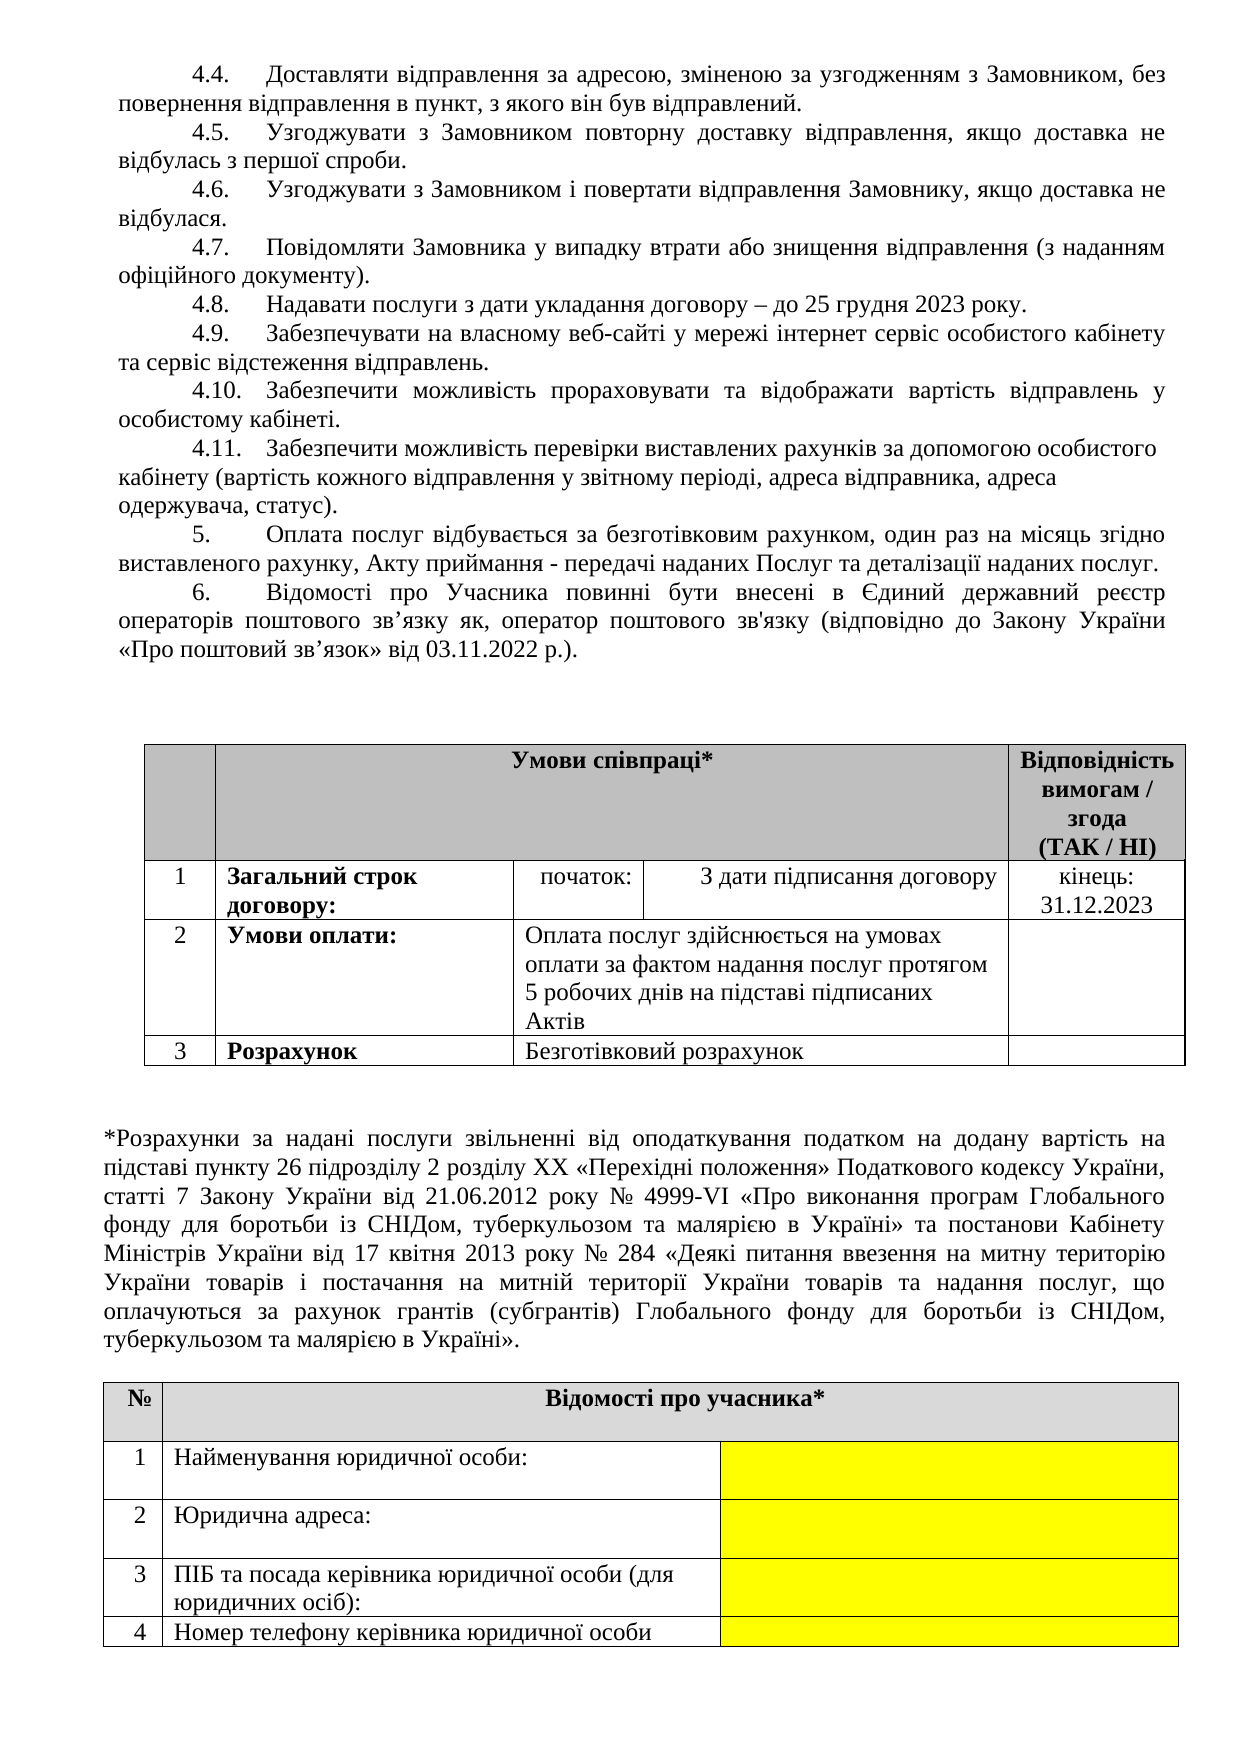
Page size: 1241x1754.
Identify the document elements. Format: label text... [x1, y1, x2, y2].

list Доставляти відправлення за адресою, зміненою за узгодженням з Замовником, без повернення відправлення в пункт, з якого він був відправлений. [118, 59, 1167, 117]
list Забезпечувати на власному веб-сайті у мережі інтернет сервіс особистого кабінету та сервіс відстеження відправлень. [118, 318, 1167, 375]
list Забезпечити можливість перевірки виставлених рахунків за допомогою особистого кабінету (вартість кожного відправлення у звітному періоді, адреса відправника, адреса одержувача, статус). [118, 433, 1167, 519]
table_cell [721, 1617, 1178, 1646]
table_cell Безготівковий розрахунок [514, 1036, 1008, 1065]
table_cell кінець: 31.12.2023 [1009, 861, 1184, 919]
list Узгоджувати з Замовником і повертати відправлення Замовнику, якщо доставка не відбулася. [118, 174, 1167, 232]
table_cell [721, 1442, 1178, 1499]
list Повідомляти Замовника у випадку втрати або знищення відправлення (з наданням офіційного документу). [118, 232, 1167, 289]
table_cell 2 [145, 920, 215, 1035]
table_cell Загальний строк договору: [216, 861, 513, 919]
table_cell 2 [104, 1500, 162, 1558]
table_header Відповідність вимогам / згода (ТАК / НІ) [1009, 745, 1185, 860]
table_cell 3 [104, 1559, 162, 1616]
text *Розрахунки за надані послуги звільненні від оподаткування податком на додану вартість на підставі пункту 26 підрозділу 2 розділу XX «Перехідні положення» Податкового кодексу України, статті 7 Закону України від 21.06.2012 року № 4999-VI «Про виконання програм Глобального фонду для боротьби із СНІДом, туберкульозом та малярією в Україні» та постанови Кабінету Міністрів України від 17 квітня 2013 року № 284 «Деякі питання ввезення на митну територію України товарів і постачання на митній території України товарів та надання послуг, що оплачуються за рахунок грантів (субгрантів) Глобального фонду для боротьби із СНІДом, туберкульозом та малярією в Україні». [103, 1123, 1167, 1353]
table_cell початок: [514, 861, 643, 919]
table_cell [721, 1559, 1178, 1616]
table_cell 4 [104, 1617, 162, 1646]
table_cell [721, 1500, 1178, 1558]
table_cell 1 [104, 1442, 162, 1499]
table_header Умови співпраці* [216, 745, 1008, 860]
table_cell 1 [145, 861, 215, 919]
table_header № [104, 1383, 162, 1441]
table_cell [163, 1617, 720, 1646]
table_cell Юридична адреса: [163, 1500, 720, 1558]
list Узгоджувати з Замовником повторну доставку відправлення, якщо доставка не відбулась з першої спроби. [118, 117, 1167, 174]
table_cell З дати підписання договору [644, 861, 1008, 919]
table_cell Умови оплати: [216, 920, 513, 1035]
list Забезпечити можливість прораховувати та відображати вартість відправлень у особистому кабінеті. [118, 375, 1167, 433]
list Надавати послуги з дати укладання договору – до 25 грудня 2023 року. [118, 289, 1167, 318]
table_cell ПІБ та посада керівника юридичної особи (для юридичних осіб): [163, 1559, 720, 1616]
table_cell Розрахунок [216, 1036, 513, 1065]
table_cell Найменування юридичної особи: [163, 1442, 720, 1499]
list Відомості про Учасника повинні бути внесені в Єдиний державний реєстр операторів поштового зв’язку як, оператор поштового зв'язку (відповідно до Закону України «Про поштовий зв’язок» від 03.11.2022 р.). [118, 577, 1167, 663]
table_cell 3 [145, 1036, 215, 1065]
table_cell [1009, 920, 1184, 1035]
list Оплата послуг відбувається за безготівковим рахунком, один раз на місяць згідно виставленого рахунку, Акту приймання - передачі наданих Послуг та деталізації наданих послуг. [118, 519, 1167, 577]
table_cell Оплата послуг здійснюється на умовах оплати за фактом надання послуг протягом 5 робочих днів на підставі підписаних Актів [514, 920, 1008, 1035]
table_header [145, 745, 215, 860]
table_header Відомості про учасника* [163, 1383, 1178, 1441]
table_cell [1009, 1036, 1184, 1065]
